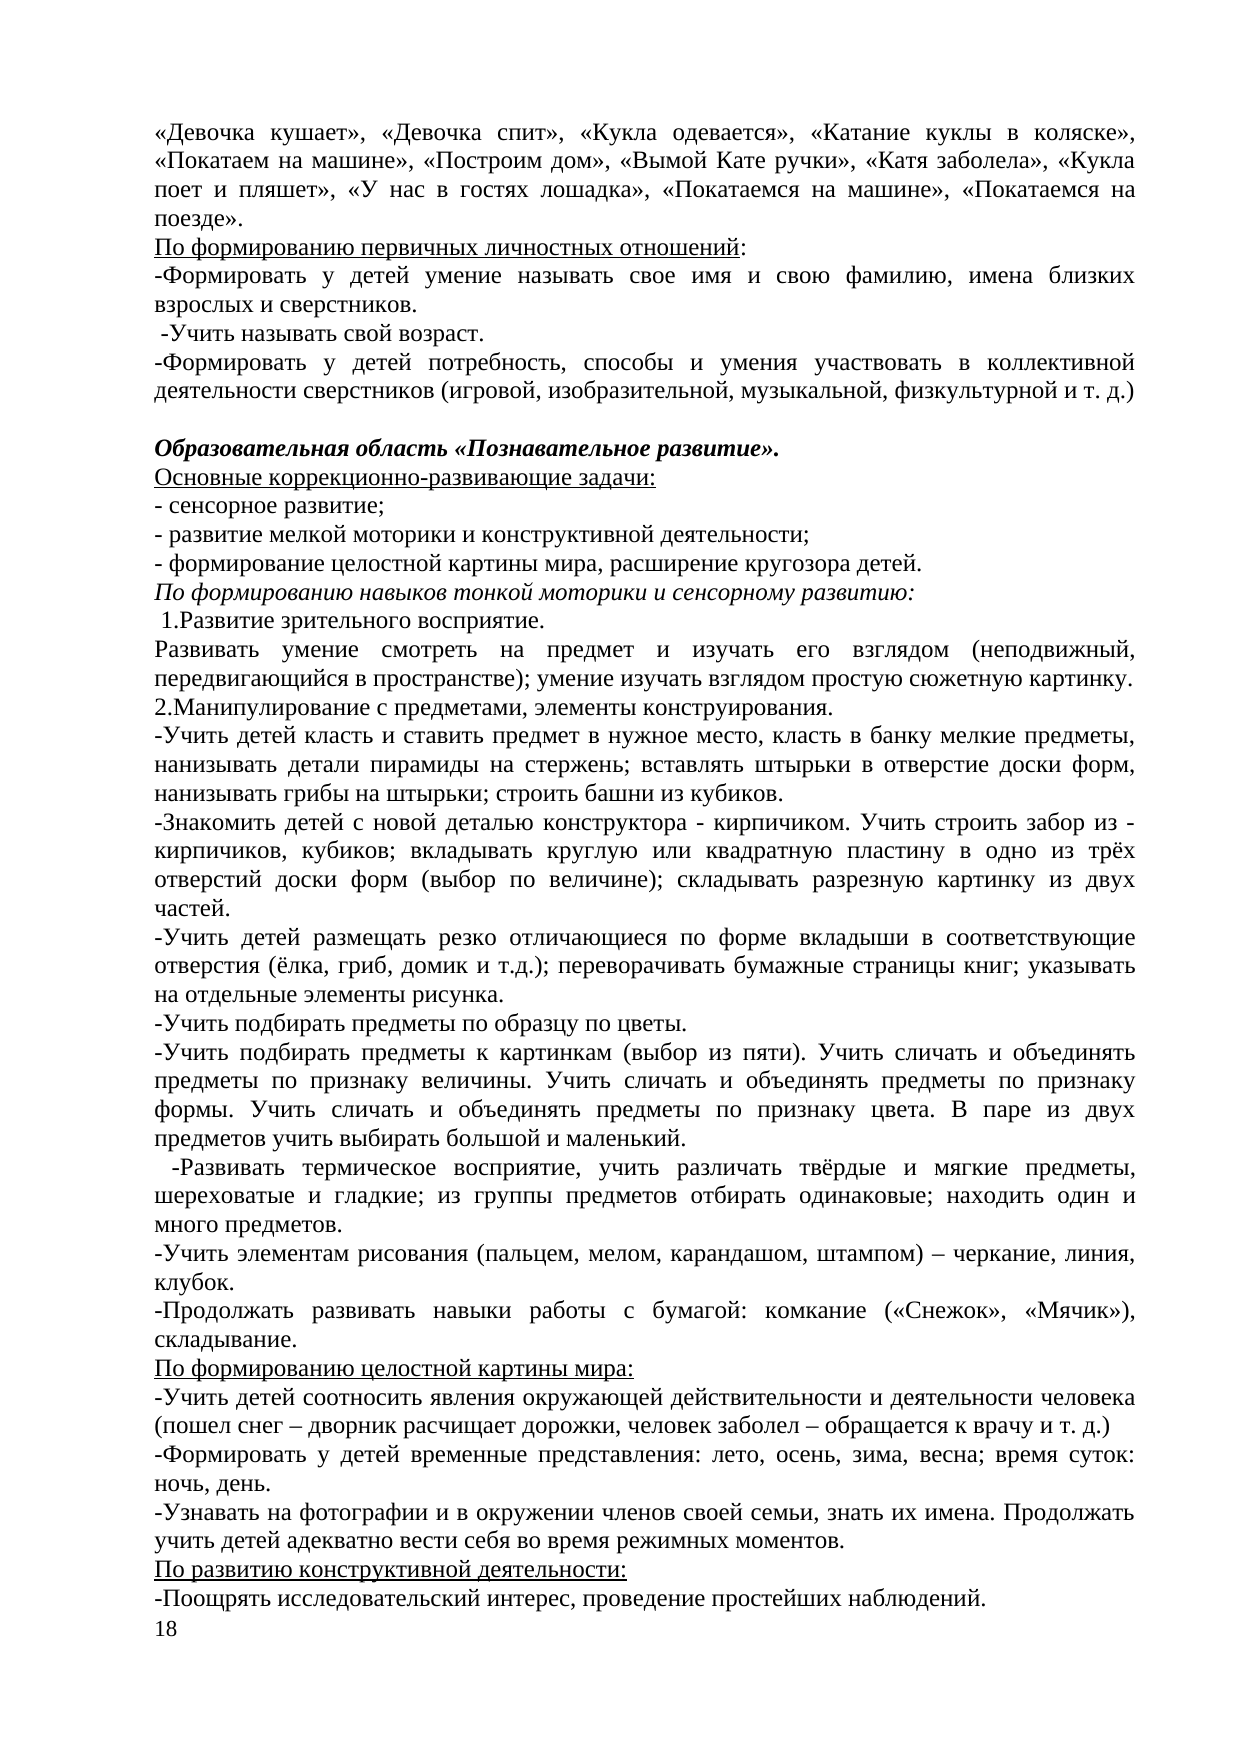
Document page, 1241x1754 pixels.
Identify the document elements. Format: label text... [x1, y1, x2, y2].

text По формированию первичных личностных отношений: [154, 232, 1137, 260]
text Образовательная область «Познавательное развитие». [154, 433, 1137, 462]
text 1.Развитие зрительного восприятие. [154, 605, 1137, 634]
text -Учить подбирать предметы к картинкам (выбор из пяти). Учить сличать и объединять предметы по признаку величины. Учить сличать и объединять предметы по признаку формы. Учить сличать и объединять предметы по признаку цвета. В паре из двух предметов учить выбирать большой и маленький. [154, 1037, 1137, 1152]
text По формированию навыков тонкой моторики и сенсорному развитию: [154, 577, 1137, 605]
text -Учить детей класть и ставить предмет в нужное место, класть в банку мелкие предметы, нанизывать детали пирамиды на стержень; вставлять штырьки в отверстие доски форм, нанизывать грибы на штырьки; строить башни из кубиков. [154, 720, 1137, 807]
text -Продолжать развивать навыки работы с бумагой: комкание («Снежок», «Мячик»), складывание. [154, 1295, 1137, 1353]
text -Учить детей соотносить явления окружающей действительности и деятельности человека (пошел снег – дворник расчищает дорожки, человек заболел – обращается к врачу и т. д.) [154, 1382, 1137, 1439]
text -Формировать у детей умение называть свое имя и свою фамилию, имена близких взрослых и сверстников. [154, 260, 1137, 318]
text - развитие мелкой моторики и конструктивной деятельности; [154, 519, 1137, 548]
text «Девочка кушает», «Девочка спит», «Кукла одевается», «Катание куклы в коляске», «Покатаем на машине», «Построим дом», «Вымой Кате ручки», «Катя заболела», «Кукла поет и пляшет», «У нас в гостях лошадка», «Покатаемся на машине», «Покатаемся на поезде». [154, 117, 1137, 232]
text Развивать умение смотреть на предмет и изучать его взглядом (неподвижный, передвигающийся в пространстве); умение изучать взглядом простую сюжетную картинку. [154, 634, 1137, 692]
text -Поощрять исследовательский интерес, проведение простейших наблюдений. [154, 1583, 1137, 1612]
text -Учить детей размещать резко отличающиеся по форме вкладыши в соответствующие отверстия (ёлка, гриб, домик и т.д.); переворачивать бумажные страницы книг; указывать на отдельные элементы рисунка. [154, 922, 1137, 1008]
text -Формировать у детей временные представления: лето, осень, зима, весна; время суток: ночь, день. [154, 1439, 1137, 1497]
text - формирование целостной картины мира, расширение кругозора детей. [154, 548, 1137, 577]
text -Учить называть свой возраст. [154, 318, 1137, 347]
text -Учить элементам рисования (пальцем, мелом, карандашом, штампом) – черкание, линия, клубок. [154, 1238, 1137, 1295]
text -Формировать у детей потребность, способы и умения участвовать в коллективной деятельности сверстников (игровой, изобразительной, музыкальной, физкультурной и т. д.) [154, 347, 1137, 404]
text 2.Манипулирование с предметами, элементы конструирования. [154, 692, 1137, 720]
text По развитию конструктивной деятельности: [154, 1554, 1137, 1583]
text -Узнавать на фотографии и в окружении членов своей семьи, знать их имена. Продолжать учить детей адекватно вести себя во время режимных моментов. [154, 1497, 1137, 1554]
text -Развивать термическое восприятие, учить различать твёрдые и мягкие предметы, шереховатые и гладкие; из группы предметов отбирать одинаковые; находить один и много предметов. [154, 1152, 1137, 1238]
text -Знакомить детей с новой деталью конструктора - кирпичиком. Учить строить забор из -кирпичиков, кубиков; вкладывать круглую или квадратную пластину в одно из трёх отверстий доски форм (выбор по величине); складывать разрезную картинку из двух частей. [154, 807, 1137, 922]
text -Учить подбирать предметы по образцу по цветы. [154, 1008, 1137, 1037]
text - сенсорное развитие; [154, 490, 1137, 519]
text По формированию целостной картины мира: [154, 1353, 1137, 1382]
text Основные коррекционно-развивающие задачи: [154, 462, 1137, 490]
